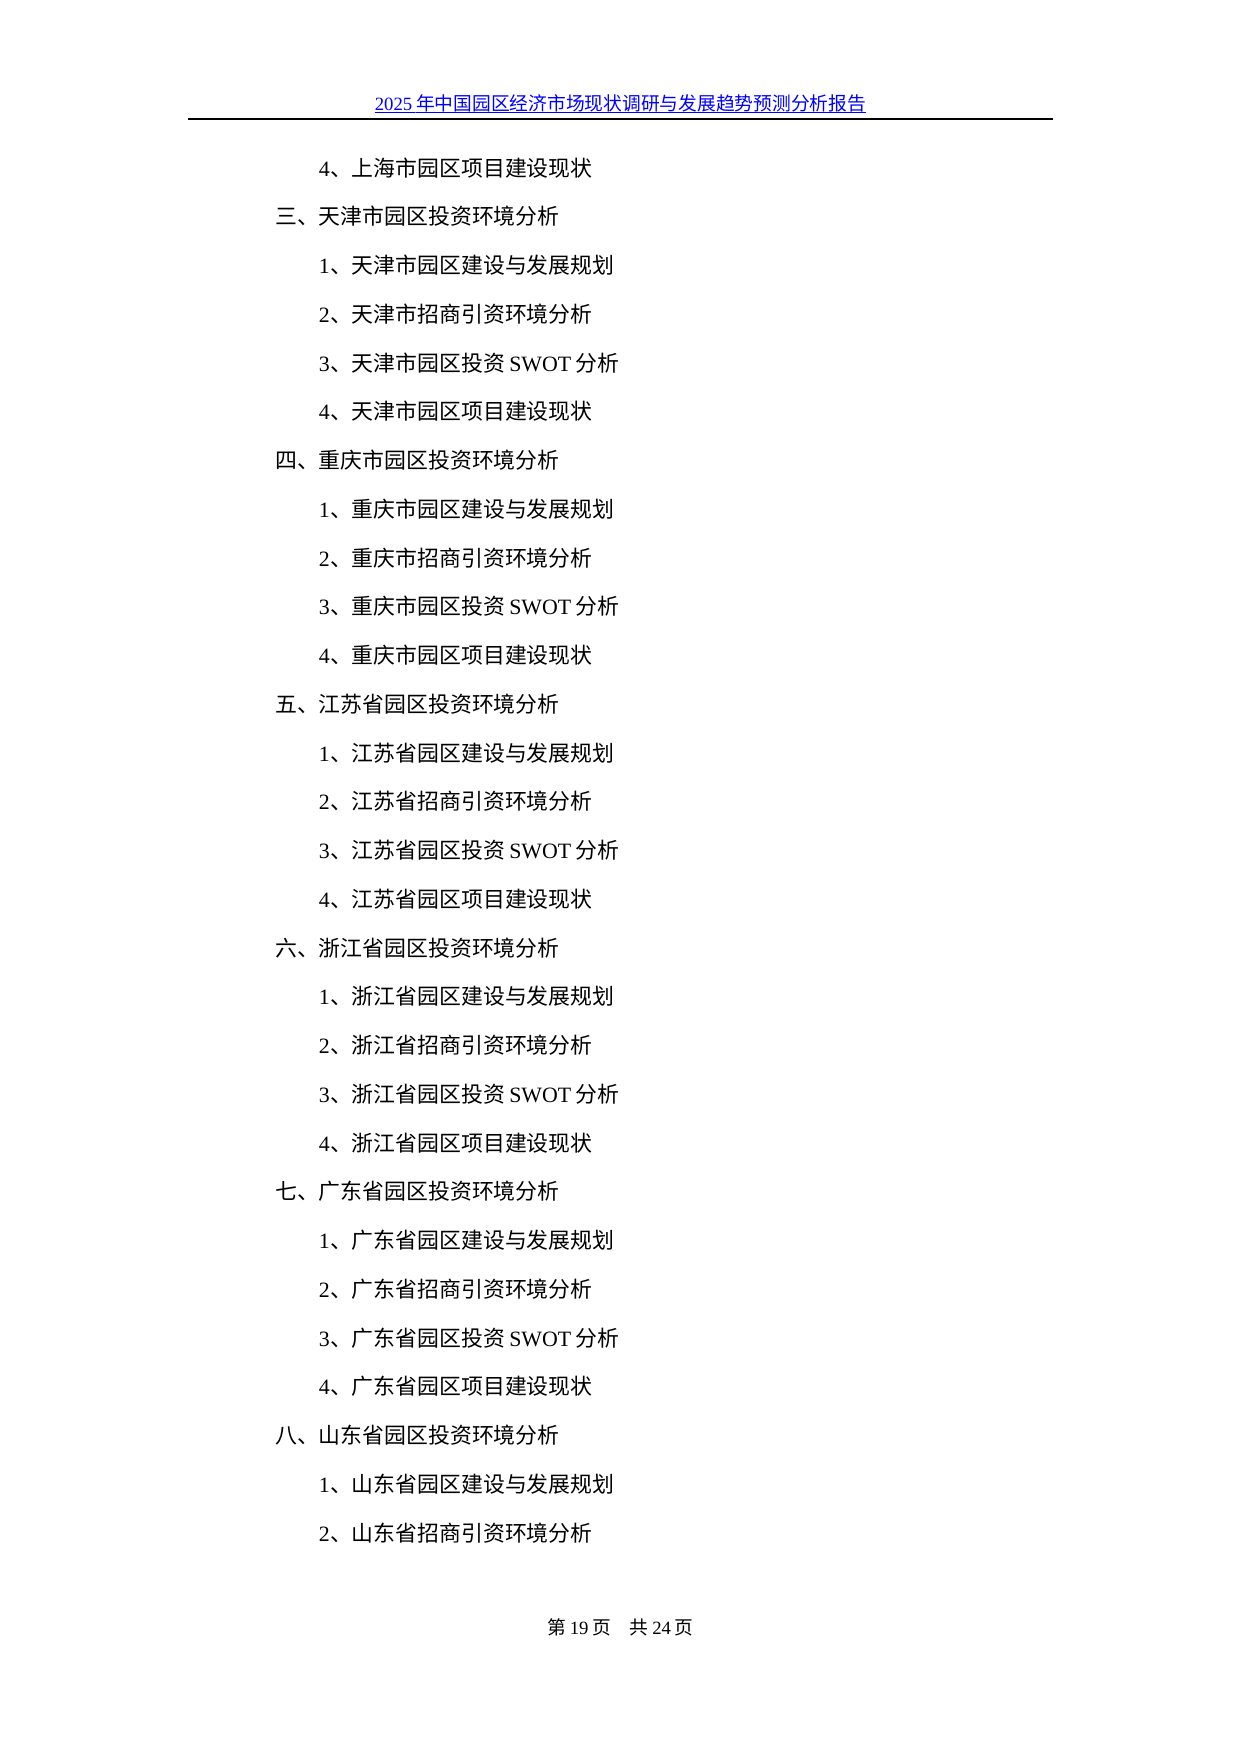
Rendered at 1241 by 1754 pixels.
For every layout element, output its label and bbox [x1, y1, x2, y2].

text [187, 150, 1053, 1548]
